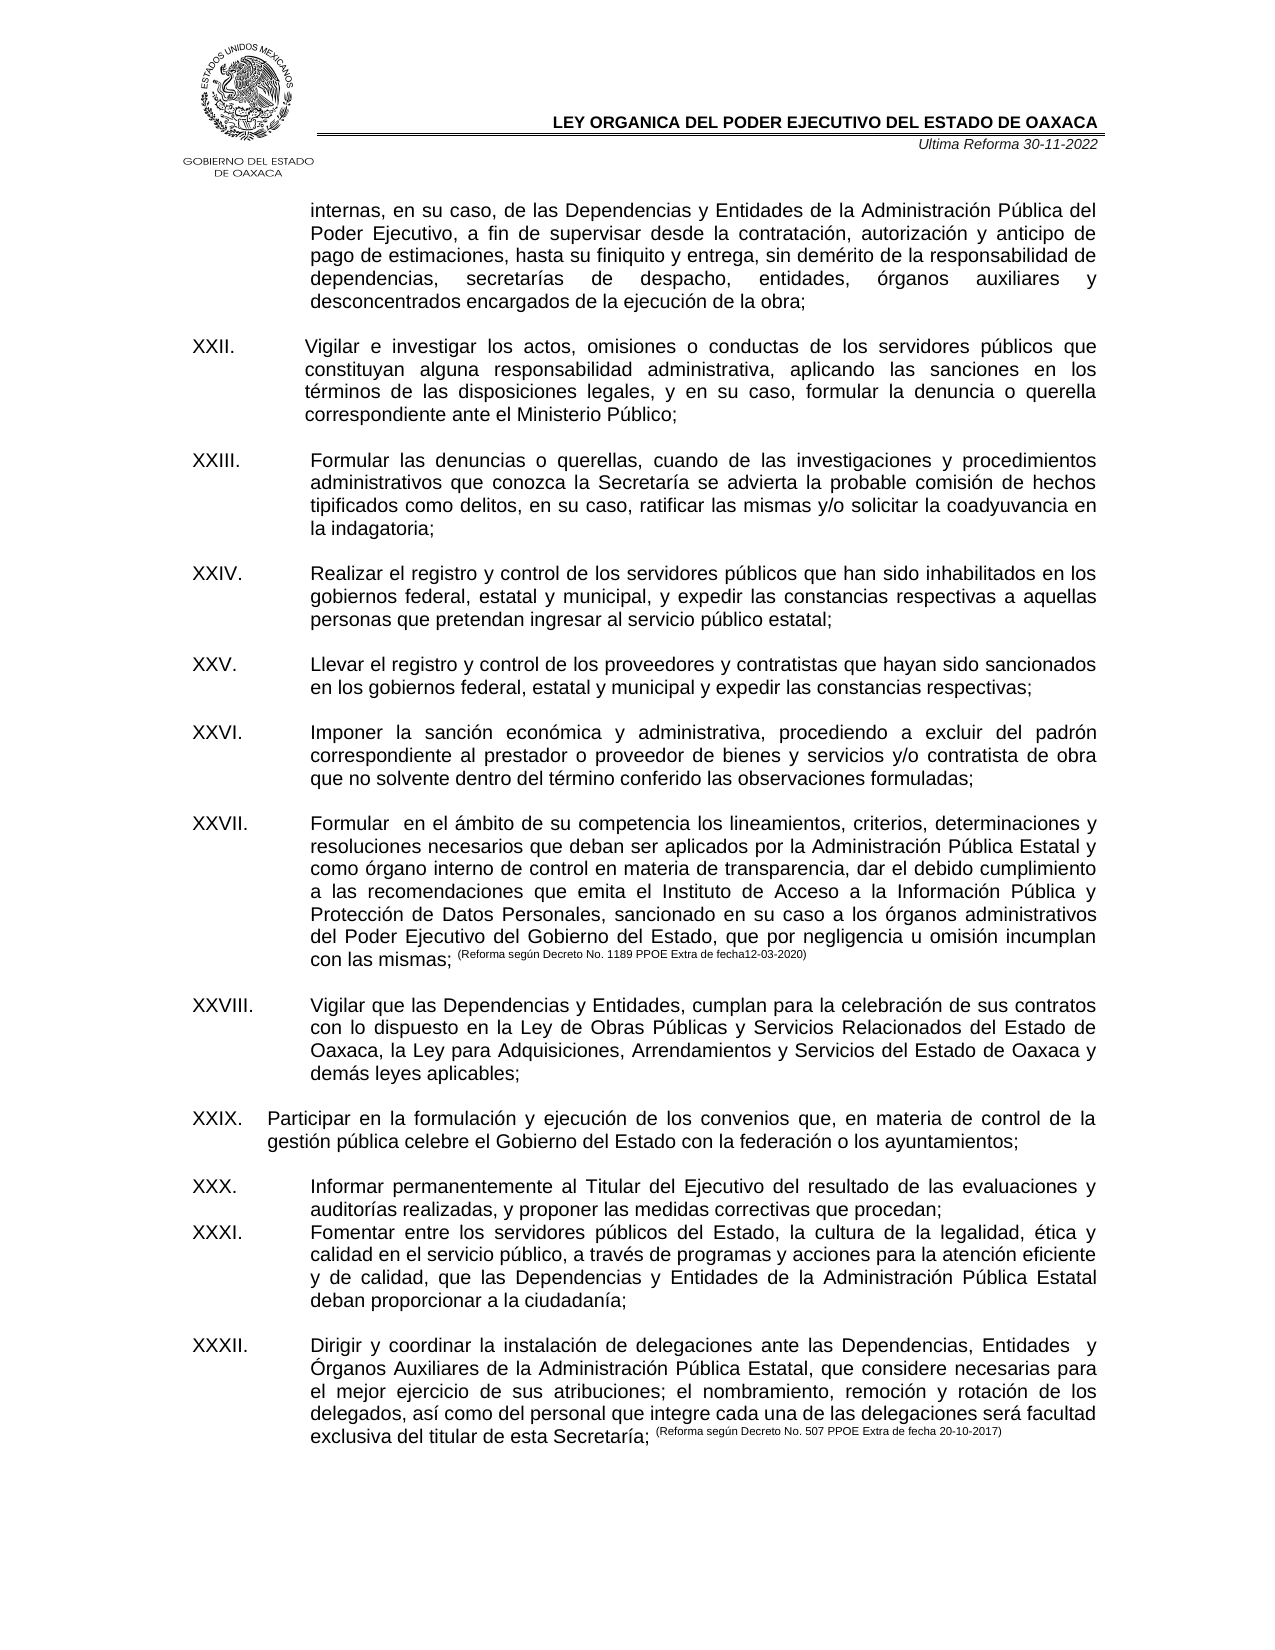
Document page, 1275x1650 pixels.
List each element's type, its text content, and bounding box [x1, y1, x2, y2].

list Participar en la formulación y ejecución de los convenios que, en materia de control de la gestión pública celebre el Gobierno del Estado con la federación o los ayuntamientos; [192, 1107, 1098, 1152]
list Informar permanentemente al Titular del Ejecutivo del resultado de las evaluaciones y auditorías realizadas, y proponer las medidas correctivas que procedan; [192, 1175, 1098, 1221]
text XXIV. Realizar el registro y control de los servidores públicos que han sido inhabilitados en los gobiernos federal, estatal y municipal, y expedir las constancias respectivas a aquellas personas que pretendan ingresar al servicio público estatal; [192, 562, 1098, 630]
list Dirigir y coordinar la instalación de delegaciones ante las Dependencias, Entidades y Órganos Auxiliares de la Administración Pública Estatal, que considere necesarias para el mejor ejercicio de sus atribuciones; el nombramiento, remoción y rotación de los delegados, así como del personal que integre cada una de las delegaciones será facultad exclusiva del titular de esta Secretaría; (Reforma según Decreto No. 507 PPOE Extra de fecha 20-10-2017) [192, 1334, 1098, 1448]
picture [180, 40, 317, 180]
text XXV. Llevar el registro y control de los proveedores y contratistas que hayan sido sancionados en los gobiernos federal, estatal y municipal y expedir las constancias respectivas; [192, 653, 1098, 698]
text XXVII. Formular en el ámbito de su competencia los lineamientos, criterios, determinaciones y resoluciones necesarios que deban ser aplicados por la Administración Pública Estatal y como órgano interno de control en materia de transparencia, dar el debido cumplimiento a las recomendaciones que emita el Instituto de Acceso a la Información Pública y Protección de Datos Personales, sancionado en su caso a los órganos administrativos del Poder Ejecutivo del Gobierno del Estado, que por negligencia u omisión incumplan con las mismas; (Reforma según Decreto No. 1189 PPOE Extra de fecha12-03-2020) [192, 812, 1098, 971]
text XXVI. Imponer la sanción económica y administrativa, procediendo a excluir del padrón correspondiente al prestador o proveedor de bienes y servicios y/o contratista de obra que no solvente dentro del término conferido las observaciones formuladas; [192, 721, 1098, 789]
list Vigilar e investigar los actos, omisiones o conductas de los servidores públicos que constituyan alguna responsabilidad administrativa, aplicando las sanciones en los términos de las disposiciones legales, y en su caso, formular la denuncia o querella correspondiente ante el Ministerio Público; [192, 335, 1098, 426]
list Fomentar entre los servidores públicos del Estado, la cultura de la legalidad, ética y calidad en el servicio público, a través de programas y acciones para la atención eficiente y de calidad, que las Dependencias y Entidades de la Administración Pública Estatal deban proporcionar a la ciudadanía; [192, 1221, 1098, 1311]
text XXVIII. Vigilar que las Dependencias y Entidades, cumplan para la celebración de sus contratos con lo dispuesto en la Ley de Obras Públicas y Servicios Relacionados del Estado de Oaxaca, la Ley para Adquisiciones, Arrendamientos y Servicios del Estado de Oaxaca y demás leyes aplicables; [192, 993, 1098, 1084]
text XXIII. Formular las denuncias o querellas, cuando de las investigaciones y procedimientos administrativos que conozca la Secretaría se advierta la probable comisión de hechos tipificados como delitos, en su caso, ratificar las mismas y/o solicitar la coadyuvancia en la indagatoria; [192, 448, 1098, 539]
